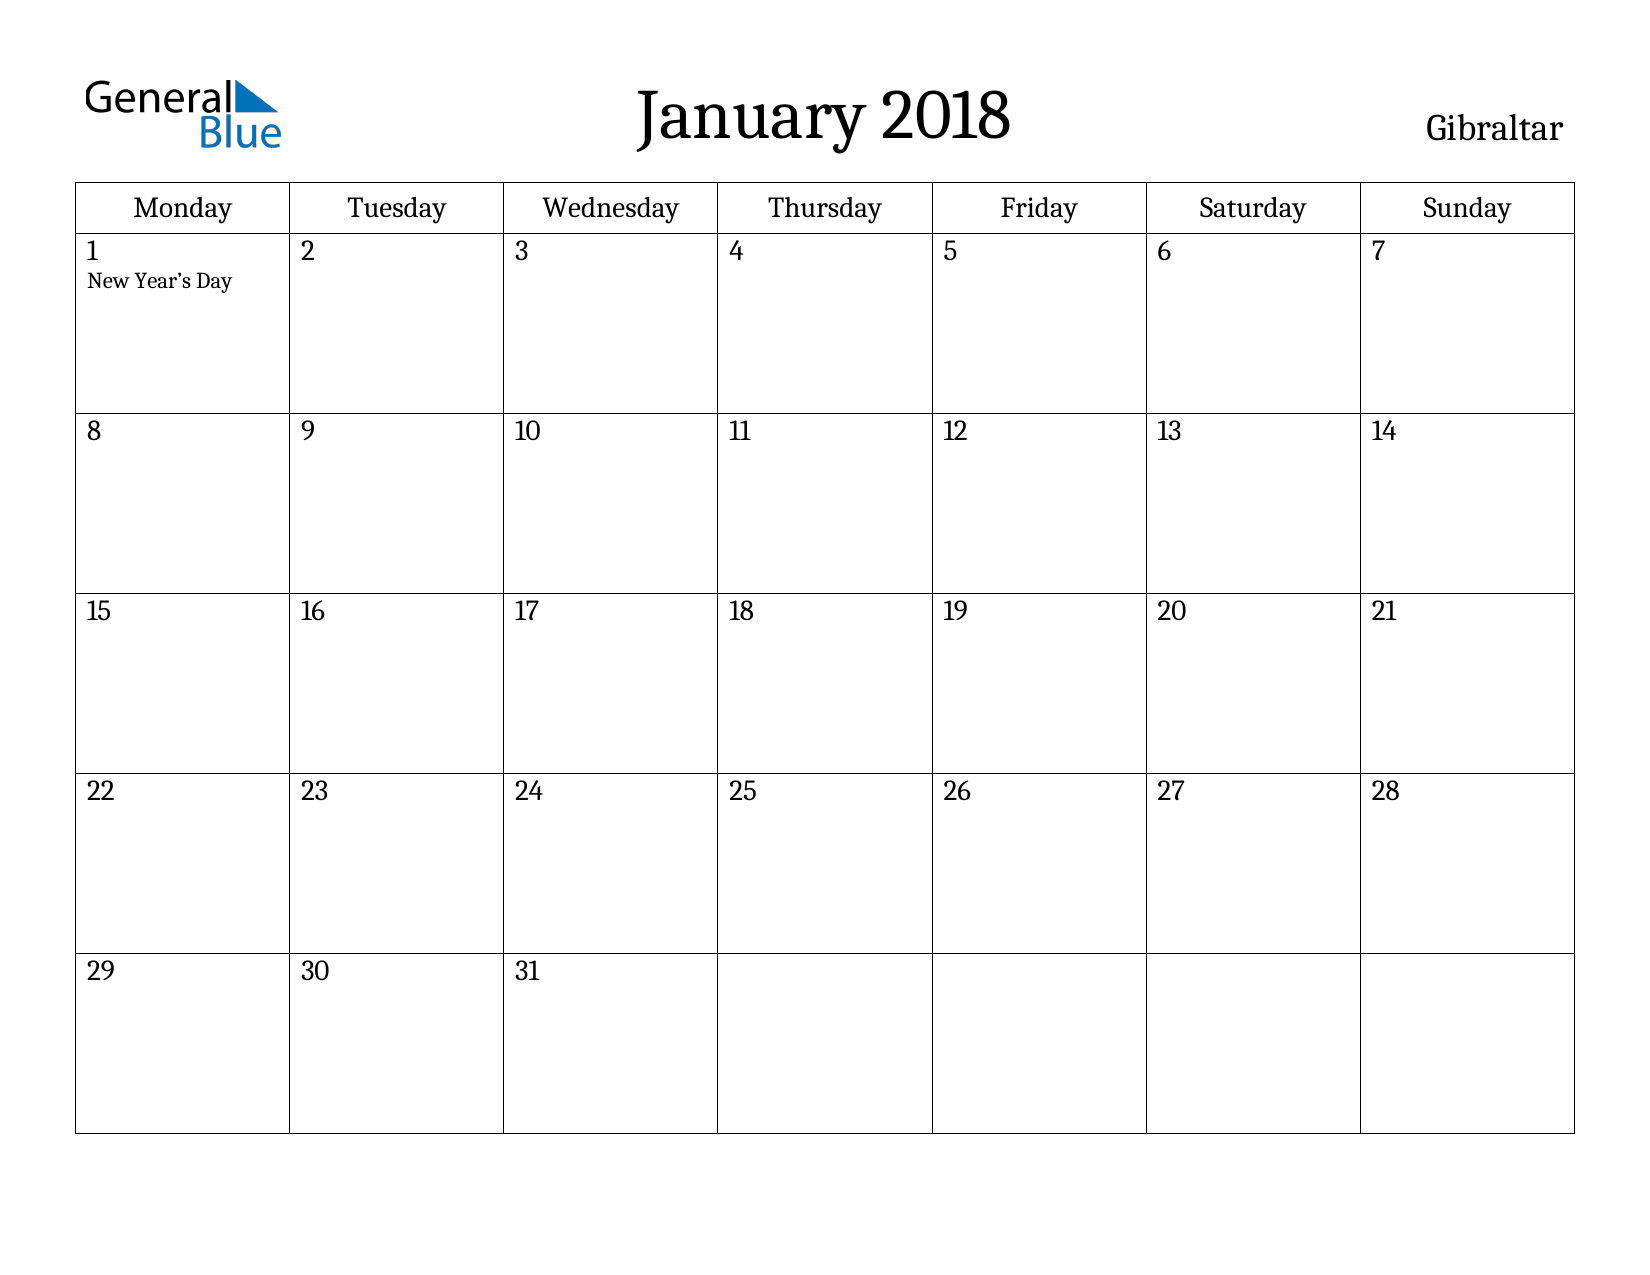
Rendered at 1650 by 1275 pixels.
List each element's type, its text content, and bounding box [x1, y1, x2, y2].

table_cell [718, 808, 932, 953]
table_cell New Year’s Day [76, 267, 289, 413]
table_cell [1147, 808, 1360, 953]
table_cell 8 [76, 414, 289, 447]
table_cell [290, 267, 503, 413]
table_cell [1361, 448, 1574, 593]
table_cell 29 [76, 954, 289, 987]
table_cell 9 [290, 414, 503, 447]
table_cell 12 [933, 414, 1146, 447]
table_cell 21 [1361, 594, 1574, 627]
table_cell 28 [1361, 774, 1574, 807]
table_cell 24 [504, 774, 717, 807]
table_cell [504, 267, 717, 413]
table_cell 31 [504, 954, 717, 987]
table_cell [718, 988, 932, 1133]
table_cell [1361, 954, 1574, 987]
table_cell [718, 448, 932, 593]
table_cell [504, 627, 717, 773]
table_cell 7 [1361, 234, 1574, 267]
table_cell Monday [76, 183, 289, 233]
table_cell [290, 988, 503, 1133]
table_cell [1147, 267, 1360, 413]
table_cell 13 [1147, 414, 1360, 447]
table_cell Saturday [1147, 183, 1360, 233]
table_cell Sunday [1361, 183, 1574, 233]
table_cell [933, 808, 1146, 953]
table_cell [504, 448, 717, 593]
table_cell 25 [718, 774, 932, 807]
table_cell [718, 627, 932, 773]
table_cell [933, 954, 1146, 987]
table_cell [1361, 808, 1574, 953]
table_cell 10 [504, 414, 717, 447]
table_cell 4 [718, 234, 932, 267]
table_cell [933, 267, 1146, 413]
table_cell [1361, 267, 1574, 413]
table_cell 5 [933, 234, 1146, 267]
table_cell Tuesday [290, 183, 503, 233]
table_cell 30 [290, 954, 503, 987]
table_cell [504, 808, 717, 953]
table_cell 17 [504, 594, 717, 627]
table_cell 3 [504, 234, 717, 267]
table_header Gibraltar [1146, 75, 1574, 182]
table_header January 2018 [504, 75, 1146, 182]
table_cell 14 [1361, 414, 1574, 447]
table_cell 2 [290, 234, 503, 267]
table_cell [76, 448, 289, 593]
table_cell [1147, 988, 1360, 1133]
table_cell 22 [76, 774, 289, 807]
table_cell [76, 808, 289, 953]
table_cell [718, 267, 932, 413]
table_cell 16 [290, 594, 503, 627]
table_cell [1361, 627, 1574, 773]
table_cell 26 [933, 774, 1146, 807]
table_cell [290, 808, 503, 953]
table_cell 15 [76, 594, 289, 627]
table_cell [718, 954, 932, 987]
table_cell [1147, 448, 1360, 593]
table_cell [290, 448, 503, 593]
table_cell [933, 448, 1146, 593]
table_cell [1147, 954, 1360, 987]
table_cell 11 [718, 414, 932, 447]
table_cell 18 [718, 594, 932, 627]
table_cell 23 [290, 774, 503, 807]
table_cell [933, 988, 1146, 1133]
table_cell Wednesday [504, 183, 717, 233]
table_cell [290, 627, 503, 773]
table_cell Thursday [718, 183, 932, 233]
table_cell 6 [1147, 234, 1360, 267]
table_cell [1361, 988, 1574, 1133]
table_cell [76, 988, 289, 1133]
table_cell 1 [76, 234, 289, 267]
table_cell 19 [933, 594, 1146, 627]
picture [86, 80, 281, 148]
table_cell Friday [933, 183, 1146, 233]
table_cell 20 [1147, 594, 1360, 627]
table_cell 27 [1147, 774, 1360, 807]
table_cell [933, 627, 1146, 773]
table_cell [504, 988, 717, 1133]
table_cell [76, 627, 289, 773]
table_cell [1147, 627, 1360, 773]
table_header [76, 75, 503, 182]
